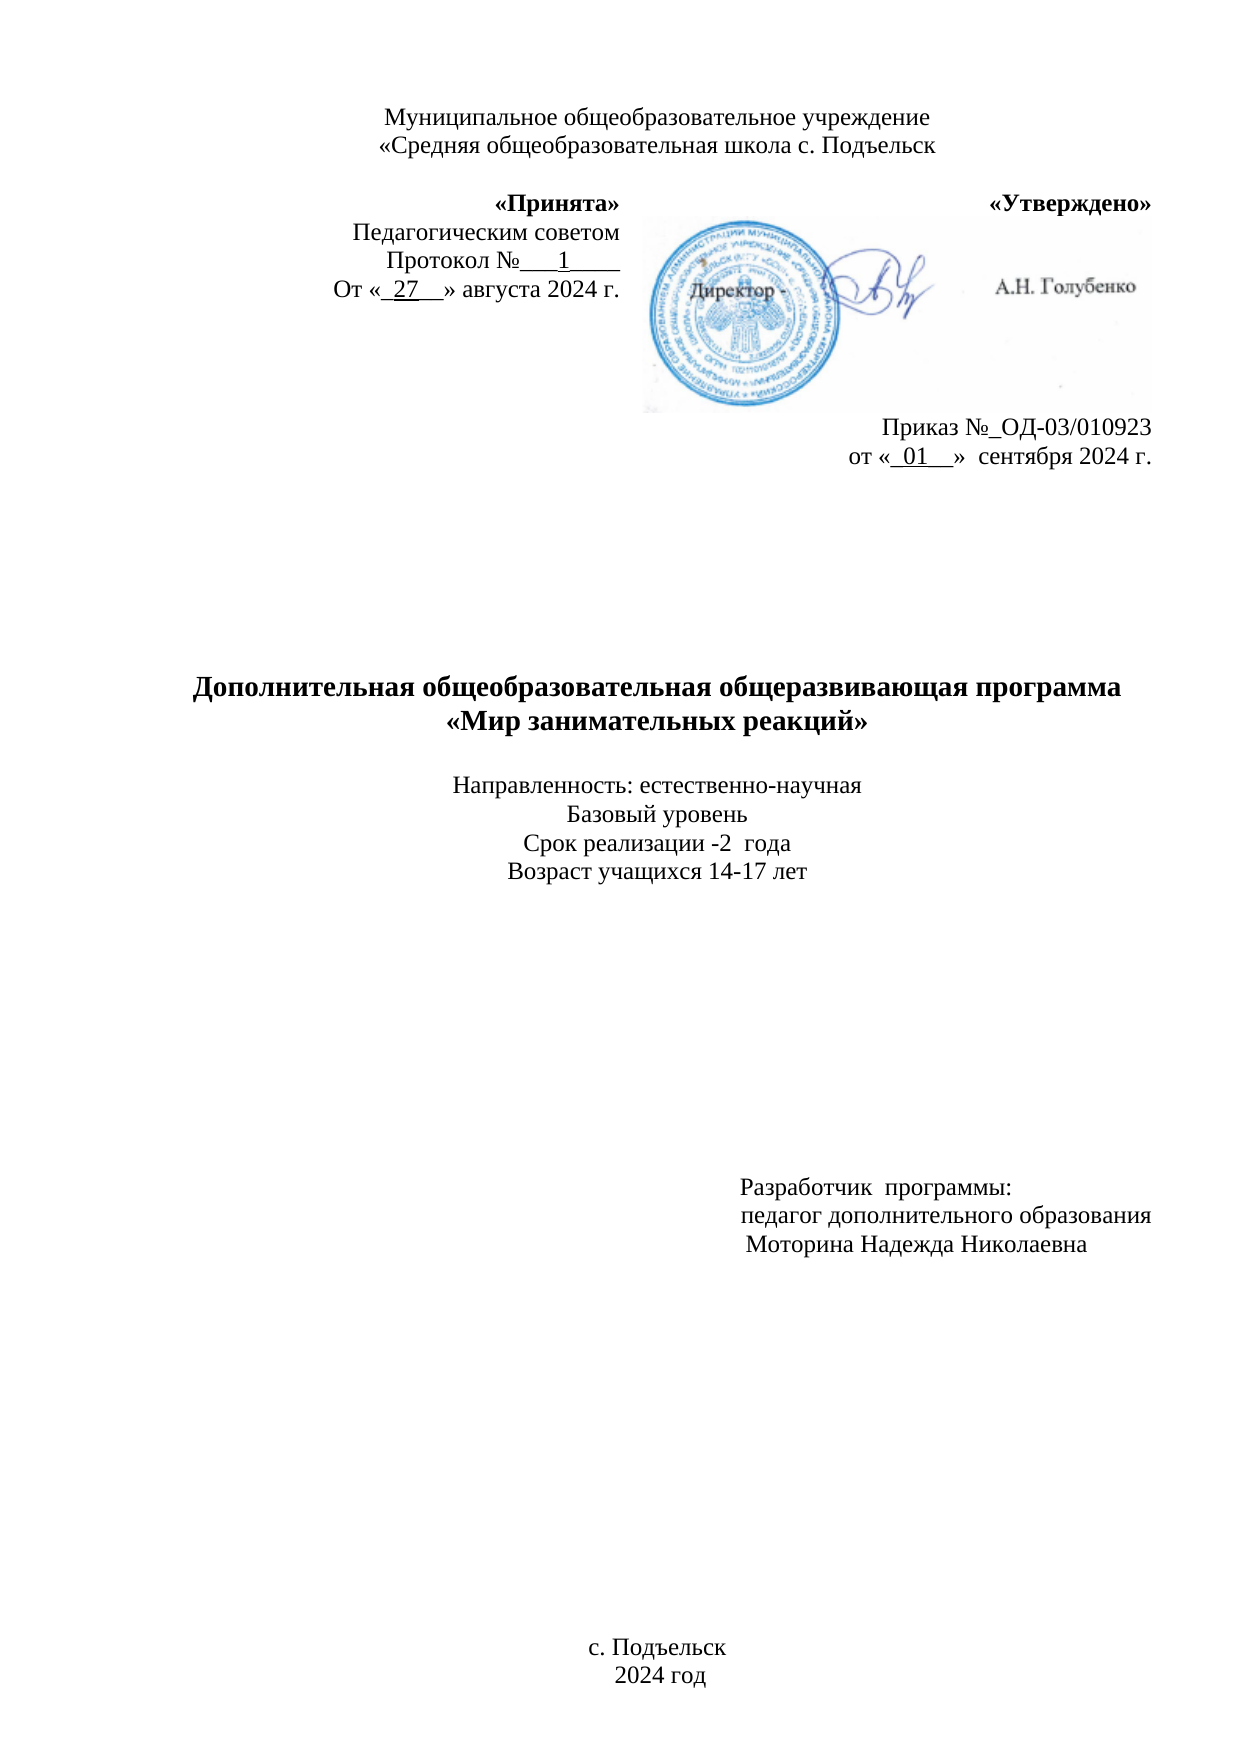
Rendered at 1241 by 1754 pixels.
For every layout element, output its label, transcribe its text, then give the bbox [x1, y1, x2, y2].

picture [642, 216, 1152, 413]
text Направленность: естественно-научная [162, 770, 1152, 799]
table_header «Утверждено» Приказ №_ОД-03/010923 от «_01__» сентября 2024 г. [631, 188, 1163, 470]
text Муниципальное общеобразовательное учреждение [162, 102, 1152, 131]
text «Средняя общеобразовательная школа с. Подъельск [162, 131, 1152, 159]
text Срок реализации -2 года [162, 828, 1152, 856]
text Дополнительная общеобразовательная общеразвивающая программа [162, 669, 1152, 703]
text Базовый уровень [162, 799, 1152, 828]
table_header «Принята» Педагогическим советом Протокол №___1____ От «_27__» августа 2024 г. [151, 188, 631, 470]
text 2024 год [162, 1661, 1152, 1689]
text с. Подъельск [162, 1632, 1152, 1661]
text Возраст учащихся 14-17 лет [162, 856, 1152, 885]
text Разработчик программы: [162, 1172, 1152, 1201]
text Моторина Надежда Николаевна [162, 1229, 1152, 1258]
text «Мир занимательных реакций» [162, 703, 1152, 737]
text педагог дополнительного образования [162, 1201, 1152, 1229]
